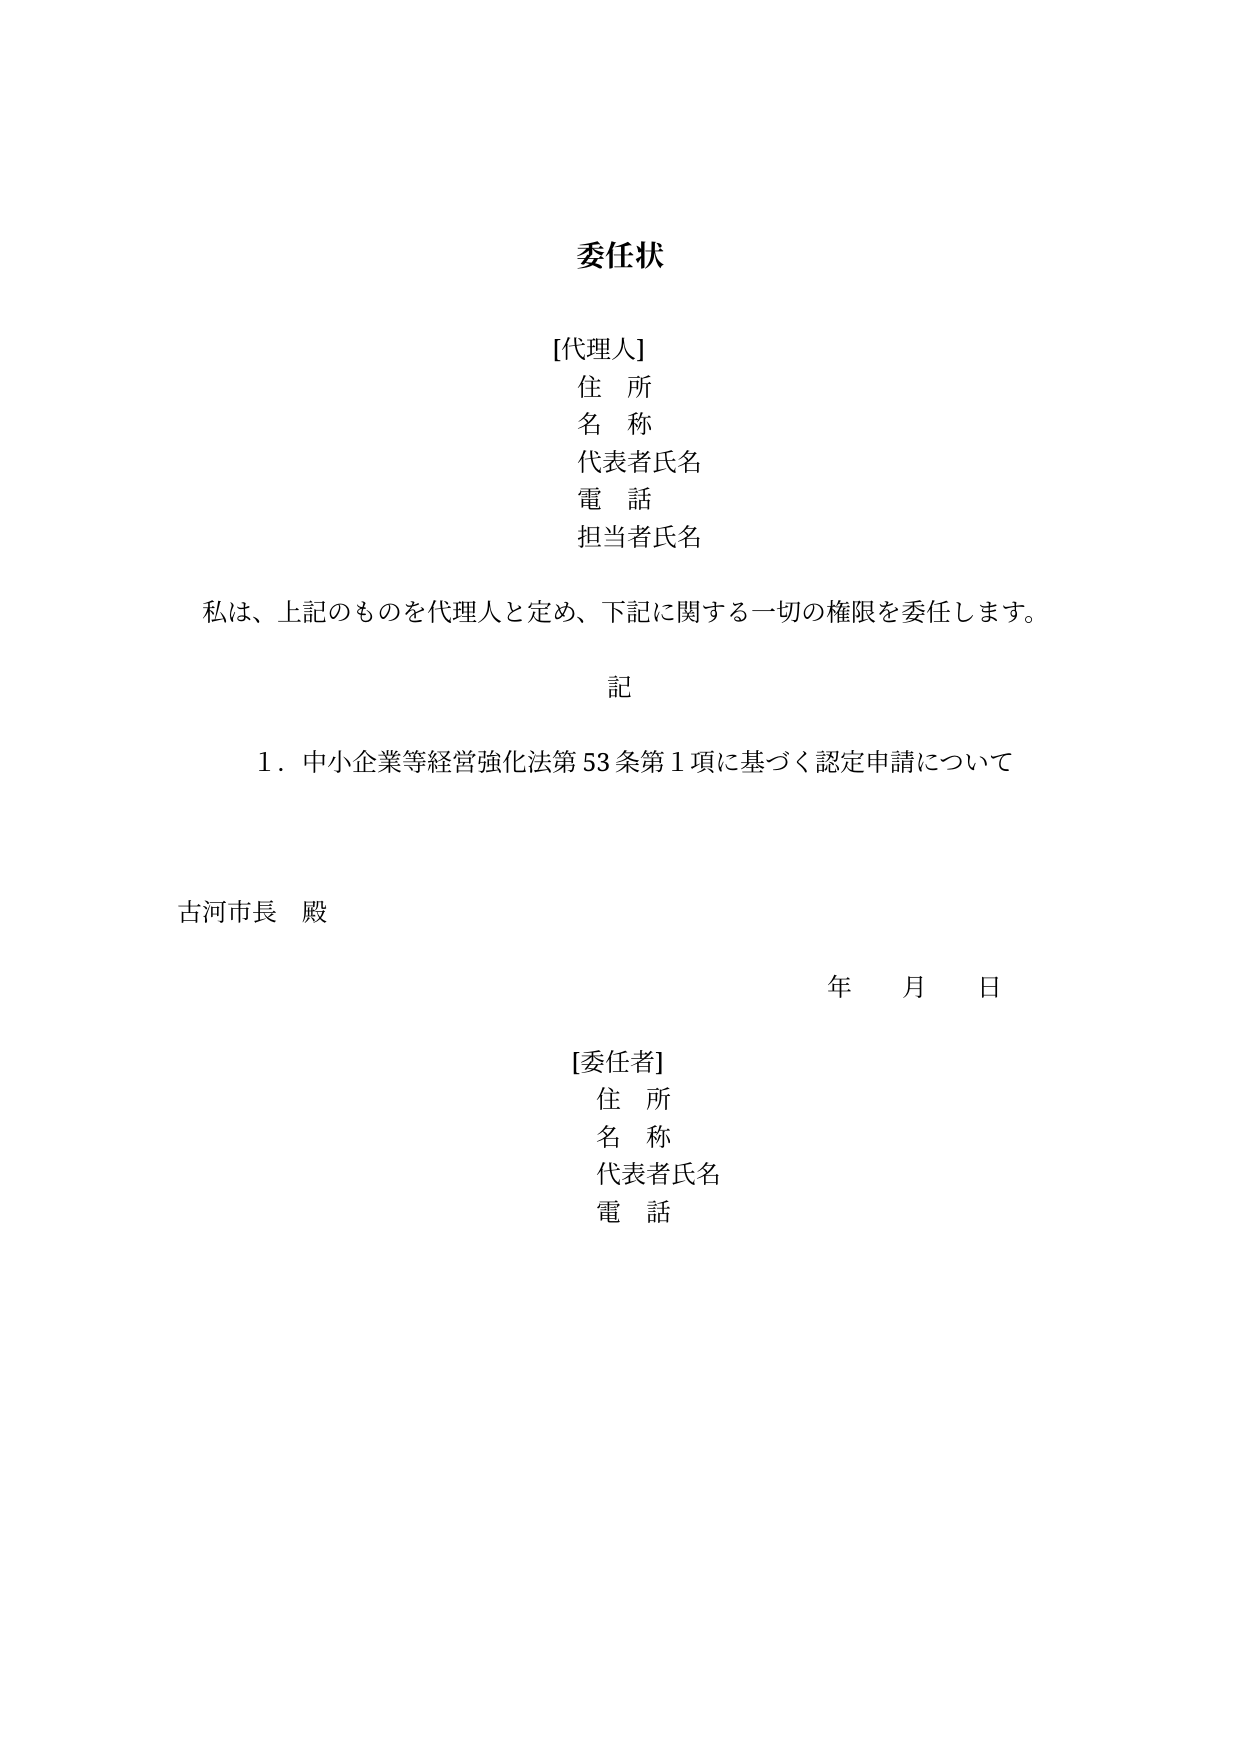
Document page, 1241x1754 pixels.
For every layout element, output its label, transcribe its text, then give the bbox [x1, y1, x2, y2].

text 電 話 [552, 479, 1063, 517]
text 年 月 日 [777, 967, 1063, 1004]
text 私は、上記のものを代理人と定め、下記に関する一切の権限を委任します。 [177, 592, 1063, 629]
text [代理人] [552, 329, 1063, 367]
text 住 所 [552, 367, 1063, 404]
text 委任状 [177, 217, 1063, 292]
text 代表者氏名 [552, 442, 1063, 479]
text 名 称 [552, 404, 1063, 442]
text １．中小企業等経営強化法第53条第１項に基づく認定申請について [177, 742, 1063, 779]
text 古河市長 殿 [177, 892, 1063, 929]
text 名 称 [571, 1117, 1063, 1154]
text 電 話 [571, 1192, 1063, 1229]
text 住 所 [571, 1079, 1063, 1117]
text [委任者] [571, 1042, 1063, 1079]
text 担当者氏名 [552, 517, 1063, 554]
text 代表者氏名 [571, 1154, 1063, 1192]
subtitle 記 [177, 667, 1063, 704]
